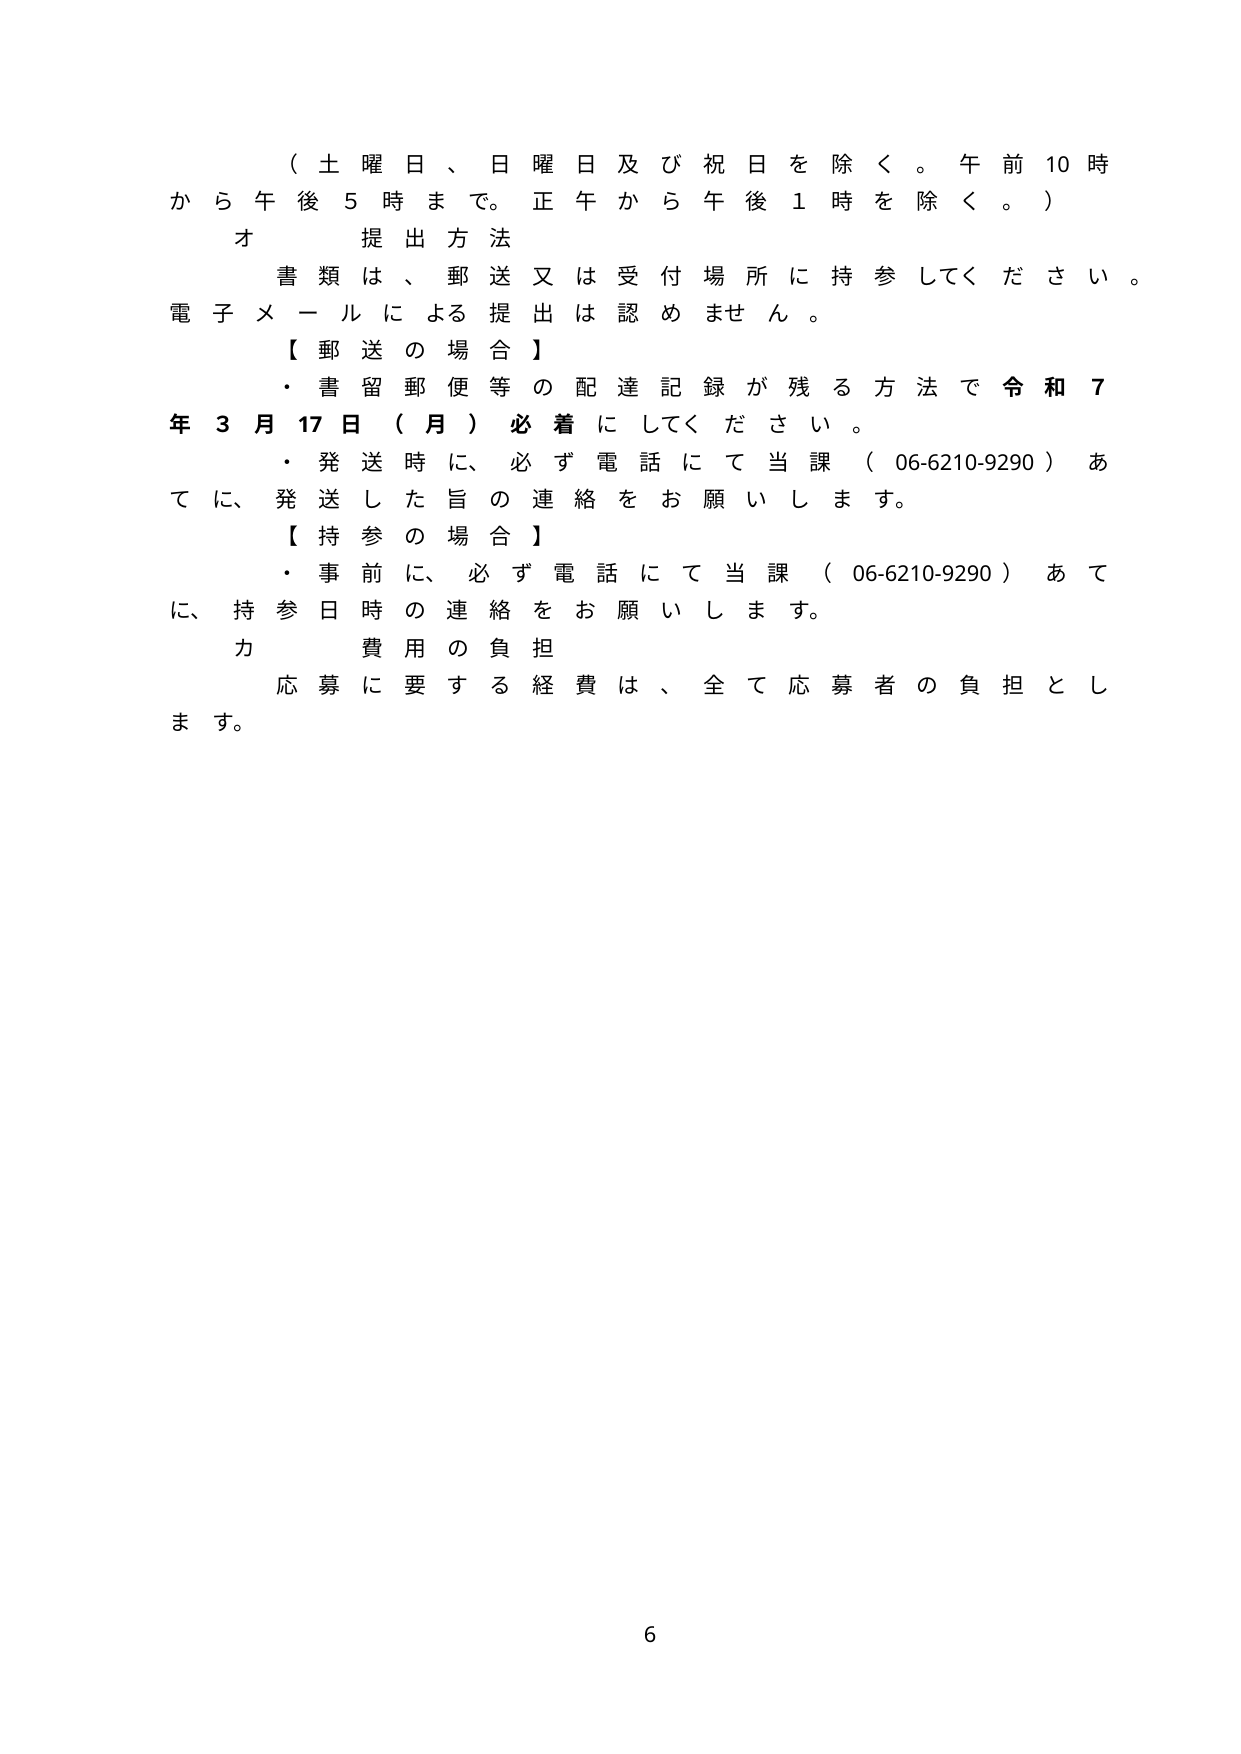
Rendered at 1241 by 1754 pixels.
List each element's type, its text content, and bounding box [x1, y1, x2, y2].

text ・書留郵便等の配達記録が残る方法で令和７年３月17日（月）必着にしてください。 [169, 367, 1130, 442]
text 【持参の場合】 [169, 516, 1130, 553]
text 書類は、郵送又は受付場所に持参してください。電子メールによる提出は認めません。 [169, 256, 1130, 330]
text 応募に要する経費は、全て応募者の負担とします。 [169, 665, 1130, 739]
text （土曜日、日曜日及び祝日を除く。午前10時から午後５時まで。正午から午後１時を除く。） [169, 144, 1130, 219]
list 提出方法 [212, 219, 1130, 256]
text ・発送時に、必ず電話にて当課（06-6210-9290）あてに、発送した旨の連絡をお願いします。 [169, 442, 1130, 516]
list 費用の負担 [212, 628, 1130, 665]
text 【郵送の場合】 [169, 330, 1130, 367]
text ・事前に、必ず電話にて当課（06-6210-9290）あてに、持参日時の連絡をお願いします。 [169, 553, 1130, 628]
